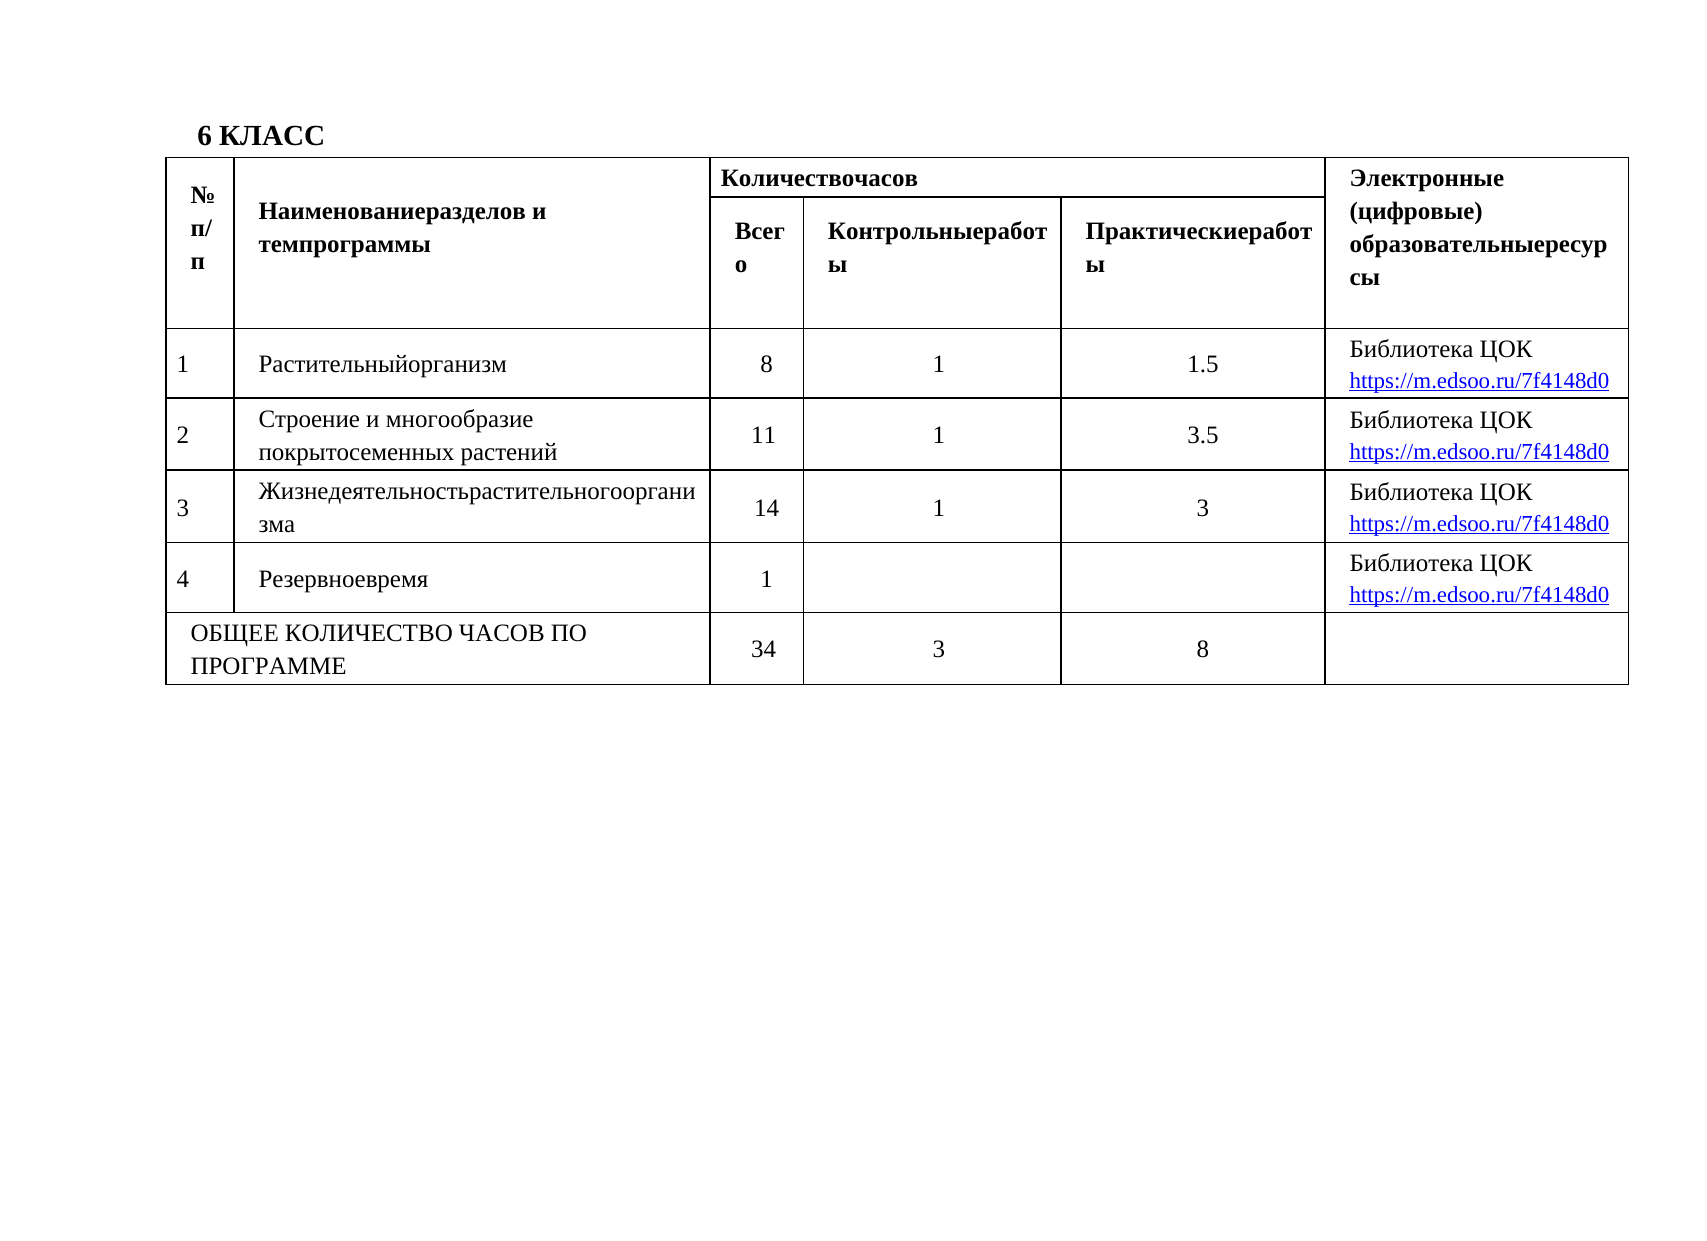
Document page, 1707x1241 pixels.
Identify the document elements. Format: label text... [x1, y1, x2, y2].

table_cell [1326, 613, 1628, 684]
table_cell 11 [711, 399, 803, 469]
table_cell 1 [804, 399, 1060, 469]
table_cell 8 [1062, 613, 1324, 684]
table_cell Строение и многообразие покрытосеменных растений [235, 399, 709, 469]
table_cell 1 [804, 471, 1060, 542]
table_header Электронные (цифровые) образовательныересурсы [1326, 158, 1628, 327]
table_cell Практическиеработы [1062, 198, 1324, 327]
table_cell 34 [711, 613, 803, 684]
table_cell Библиотека ЦОК https://m.edsoo.ru/7f4148d0 [1326, 399, 1628, 469]
table_cell 4 [167, 543, 233, 611]
table_cell 3.5 [1062, 399, 1324, 469]
table_cell ОБЩЕЕ КОЛИЧЕСТВО ЧАСОВ ПО ПРОГРАММЕ [167, 613, 709, 684]
text 6 КЛАСС [190, 118, 1618, 152]
table_cell [1062, 543, 1324, 611]
table_header Наименованиеразделов и темпрограммы [235, 158, 709, 327]
table_header № п/п [167, 158, 233, 327]
table_cell Всего [711, 198, 803, 327]
table_cell Жизнедеятельностьрастительногоорганизма [235, 471, 709, 542]
table_cell Библиотека ЦОК https://m.edsoo.ru/7f4148d0 [1326, 543, 1628, 611]
table_cell Библиотека ЦОК https://m.edsoo.ru/7f4148d0 [1326, 329, 1628, 397]
table_cell Контрольныеработы [804, 198, 1060, 327]
table_cell Библиотека ЦОК https://m.edsoo.ru/7f4148d0 [1326, 471, 1628, 542]
table_cell 3 [167, 471, 233, 542]
table_cell Резервноевремя [235, 543, 709, 611]
table_cell 2 [167, 399, 233, 469]
table_cell 1.5 [1062, 329, 1324, 397]
table_cell 1 [167, 329, 233, 397]
table_cell [804, 543, 1060, 611]
table_cell 14 [711, 471, 803, 542]
table_cell 3 [1062, 471, 1324, 542]
table_cell 1 [711, 543, 803, 611]
table_cell 3 [804, 613, 1060, 684]
table_cell 1 [804, 329, 1060, 397]
table_cell 8 [711, 329, 803, 397]
table_cell Растительныйорганизм [235, 329, 709, 397]
table_header Количествочасов [711, 158, 1324, 196]
